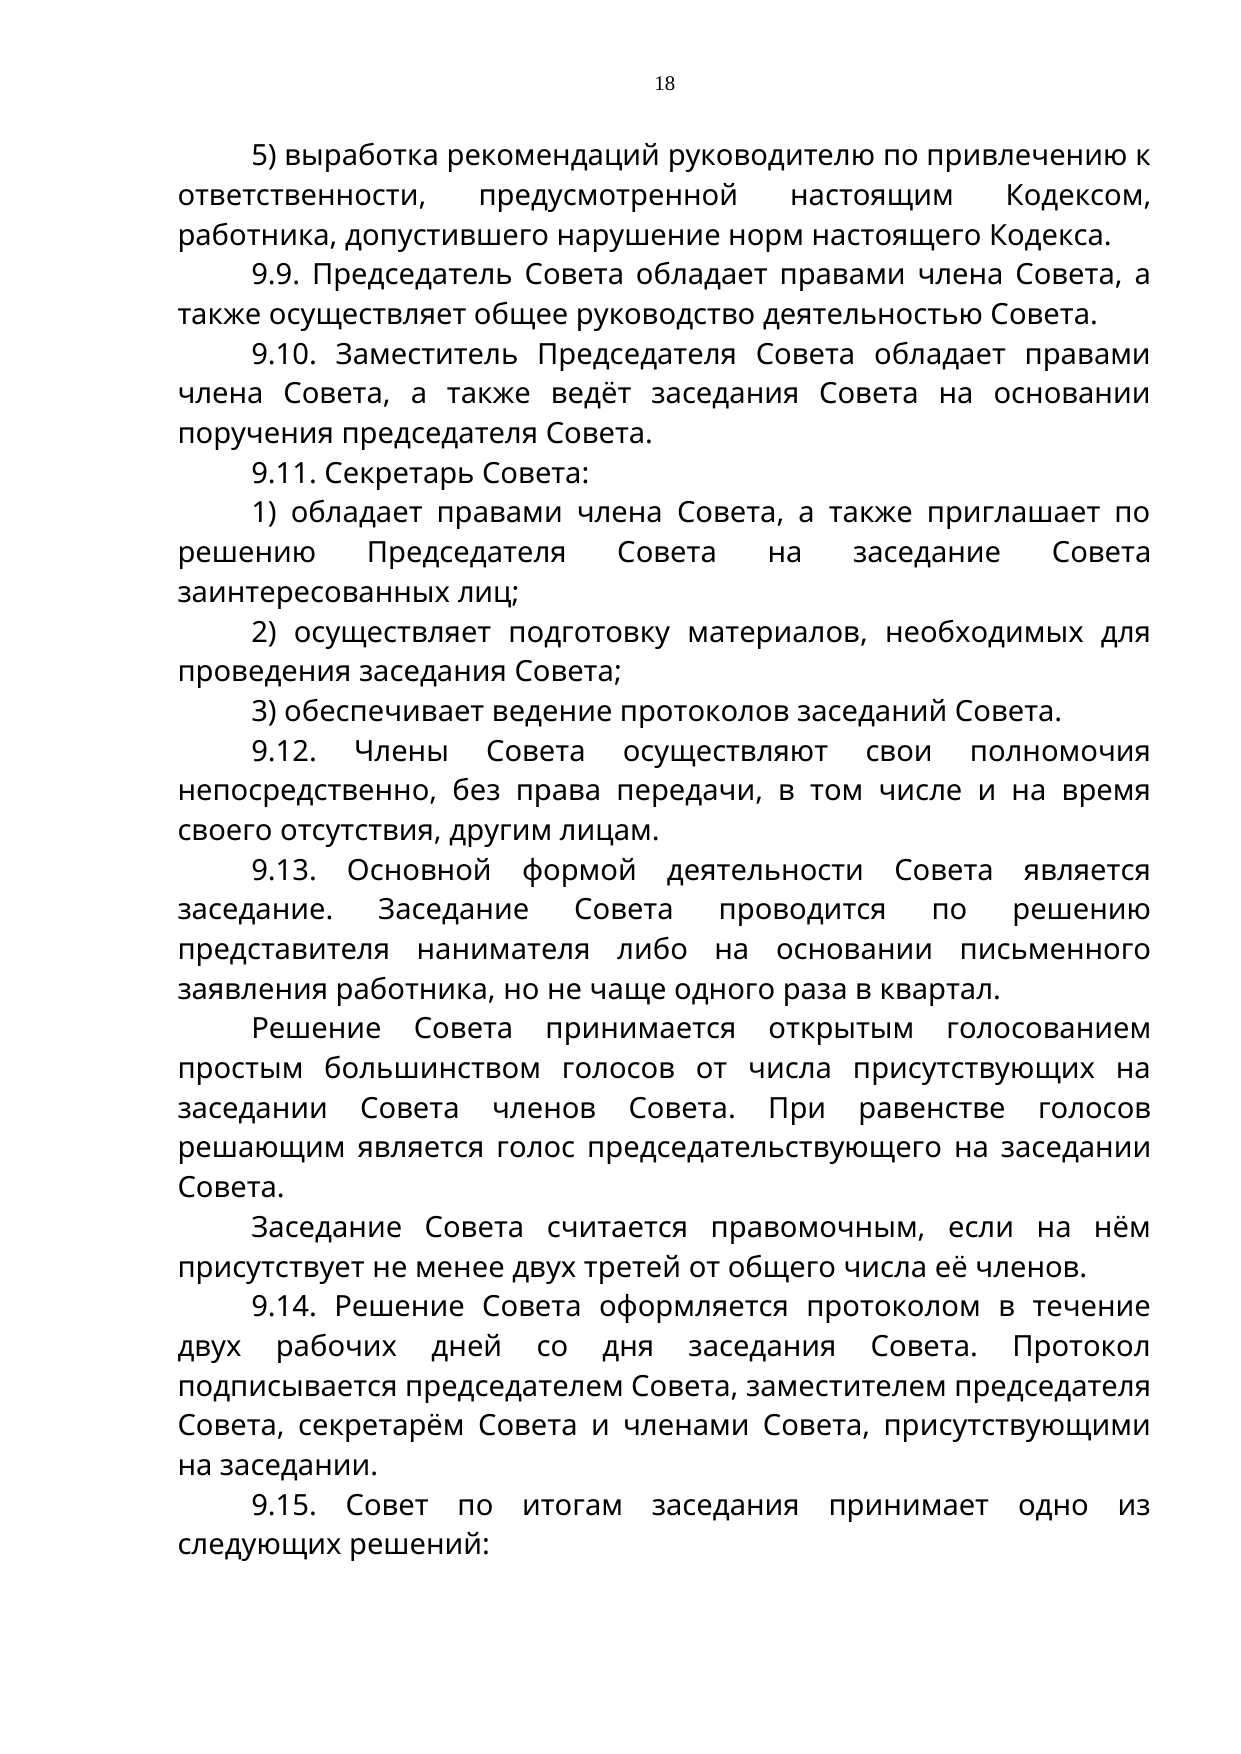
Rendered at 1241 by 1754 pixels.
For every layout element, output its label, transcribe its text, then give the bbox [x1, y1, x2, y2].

text 2) осуществляет подготовку материалов, необходимых для проведения заседания Совета; [177, 611, 1152, 690]
text 5) выработка рекомендаций руководителю по привлечению к ответственности, предусмотренной настоящим Кодексом, работника, допустившего нарушение норм настоящего Кодекса. [177, 134, 1152, 254]
text 9.12. Члены Совета осуществляют свои полномочия непосредственно, без права передачи, в том числе и на время своего отсутствия, другим лицам. [177, 730, 1152, 849]
text 9.14. Решение Совета оформляется протоколом в течение двух рабочих дней со дня заседания Совета. Протокол подписывается председателем Совета, заместителем председателя Совета, секретарём Совета и членами Совета, присутствующими на заседании. [177, 1286, 1152, 1484]
text 1) обладает правами члена Совета, а также приглашает по решению Председателя Совета на заседание Совета заинтересованных лиц; [177, 492, 1152, 611]
text Заседание Совета считается правомочным, если на нём присутствует не менее двух третей от общего числа её членов. [177, 1206, 1152, 1286]
text 9.11. Секретарь Совета: [177, 452, 1152, 492]
text 9.9. Председатель Совета обладает правами члена Совета, а также осуществляет общее руководство деятельностью Совета. [177, 254, 1152, 333]
text Решение Совета принимается открытым голосованием простым большинством голосов от числа присутствующих на заседании Совета членов Совета. При равенстве голосов решающим является голос председательствующего на заседании Совета. [177, 1008, 1152, 1206]
text 9.10. Заместитель Председателя Совета обладает правами члена Совета, а также ведёт заседания Совета на основании поручения председателя Совета. [177, 333, 1152, 452]
text 3) обеспечивает ведение протоколов заседаний Совета. [177, 690, 1152, 730]
text 9.15. Совет по итогам заседания принимает одно из следующих решений: [177, 1484, 1152, 1563]
text 9.13. Основной формой деятельности Совета является заседание. Заседание Совета проводится по решению представителя нанимателя либо на основании письменного заявления работника, но не чаще одного раза в квартал. [177, 849, 1152, 1008]
